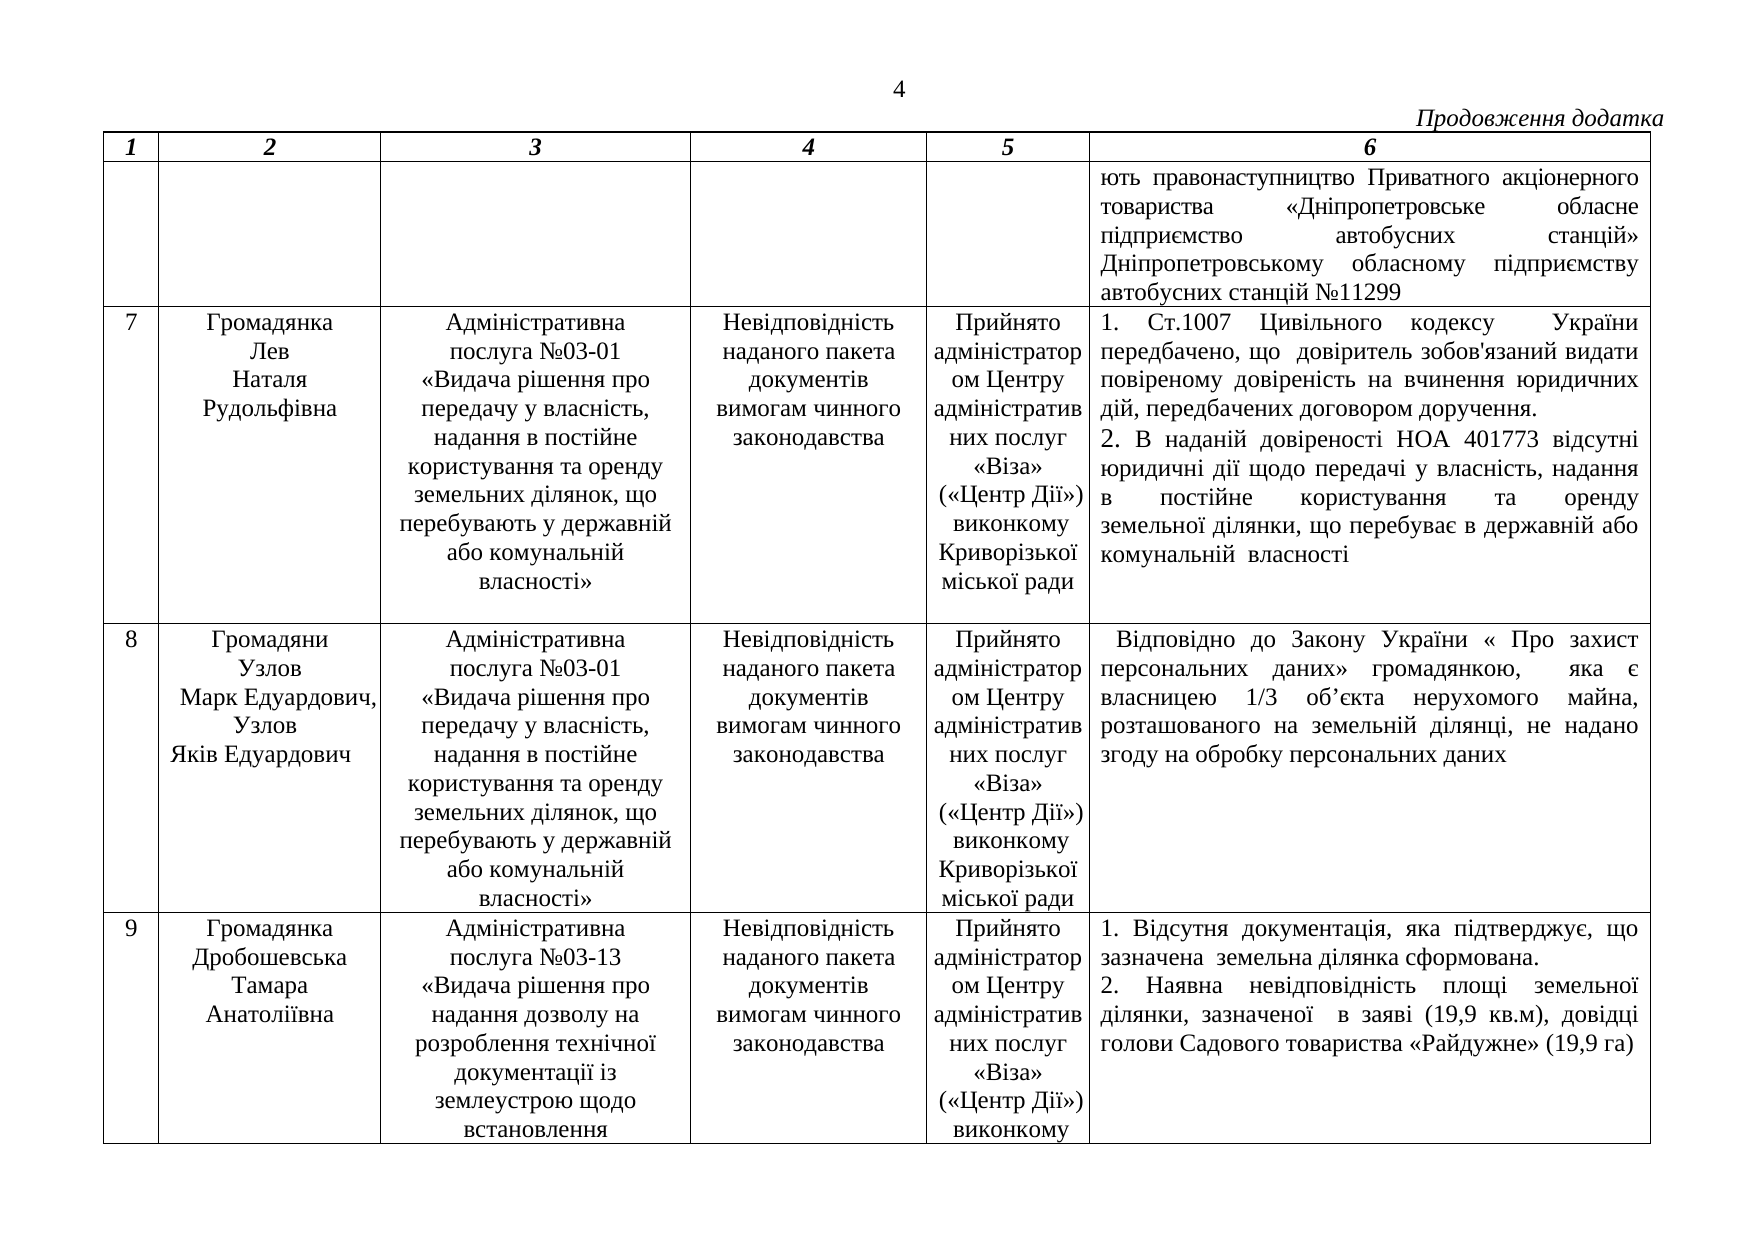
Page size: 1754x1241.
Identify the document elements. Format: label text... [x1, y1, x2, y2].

table_cell 1 [104, 133, 158, 161]
table_cell 7 [104, 307, 158, 623]
table_cell 1. Ст.1007 Цивільного кодексу України передбачено, що довіритель зобов'язаний видати повіреному довіреність на вчинення юридичних дій, передбачених договором доручення. 2. В наданій довіреності НОА 401773 відсутні юридичні дії щодо передачі у власність, надання в постійне користування та оренду земельної ділянки, що перебуває в державній або комунальній власності [1090, 307, 1650, 623]
table_cell [104, 162, 158, 306]
table_cell [927, 162, 1089, 306]
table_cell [159, 913, 380, 1143]
table_cell 5 [927, 133, 1089, 161]
table_cell Відповідно до Закону України « Про захист персональних даних» громадянкою, яка є власницею 1/3 об’єкта нерухомого майна, розташованого на земельній ділянці, не надано згоду на обробку персональних даних [1090, 624, 1650, 912]
table_cell Громадяни Узлов Марк Едуардович, Узлов Яків Едуардович [159, 624, 380, 912]
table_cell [381, 913, 690, 1143]
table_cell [1090, 913, 1650, 1143]
table_cell Невідповідність наданого пакета документів вимогам чинного законодавства [691, 624, 926, 912]
table_cell ють правонаступництво Приватного акціонерного товариства «Дніпропетровське обласне підприємство автобусних станцій» Дніпропетровському обласному підприємству автобусних станцій №11299 [1090, 162, 1650, 306]
table_cell Прийнято адміністратором Центру адміністративних послуг «Віза» («Центр Дії») виконкому Криворізької міської ради [927, 624, 1089, 912]
table_cell Адміністративна послуга №03-01 «Видача рішення про передачу у власність, надання в постійне користування та оренду земельних ділянок, що перебувають у державній або комунальній власності» [381, 307, 690, 623]
table_cell Громадянка Лев Наталя Рудольфівна [159, 307, 380, 623]
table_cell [691, 913, 926, 1143]
table_cell Прийнято адміністратором Центру адміністративних послуг «Віза» («Центр Дії») виконкому Криворізької міської ради [927, 307, 1089, 623]
table_cell [691, 162, 926, 306]
table_cell Невідповідність наданого пакета документів вимогам чинного законодавства [691, 307, 926, 623]
table_cell 3 [381, 133, 690, 161]
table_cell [927, 913, 1089, 1143]
table_cell Адміністративна послуга №03-01 «Видача рішення про передачу у власність, надання в постійне користування та оренду земельних ділянок, що перебувають у державній або комунальній власності» [381, 624, 690, 912]
table_cell 4 [691, 133, 926, 161]
table_cell [381, 162, 690, 306]
table_cell 9 [104, 913, 158, 1143]
table_cell [159, 162, 380, 306]
table_cell 2 [159, 133, 380, 161]
table_cell 8 [104, 624, 158, 912]
